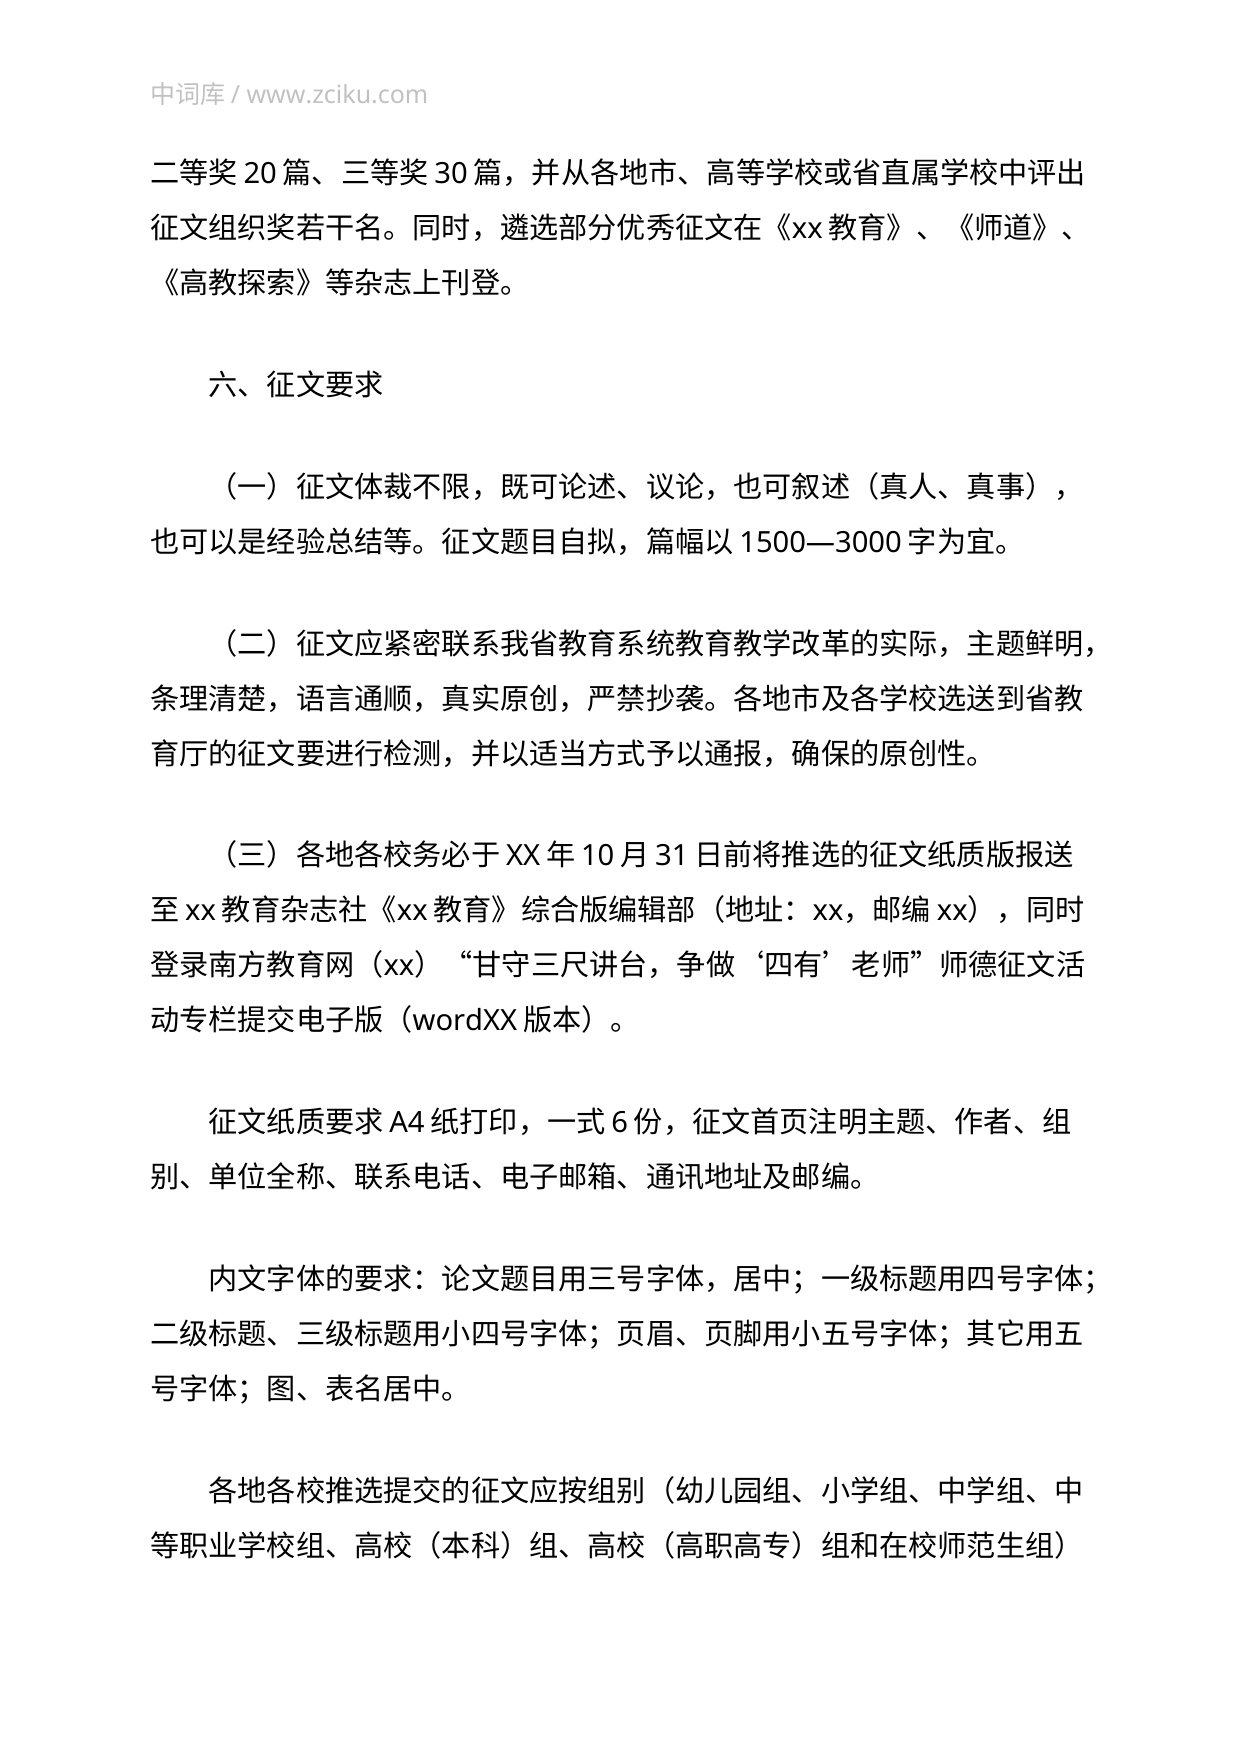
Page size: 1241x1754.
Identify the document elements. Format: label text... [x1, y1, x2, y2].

text （二）征文应紧密联系我省教育系统教育教学改革的实际，主题鲜明，条理清楚，语言通顺，真实原创，严禁抄袭。各地市及各学校选送到省教育厅的征文要进行检测，并以适当方式予以通报，确保的原创性。 [150, 620, 1090, 772]
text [150, 150, 1090, 302]
text 内文字体的要求：论文题目用三号字体，居中；一级标题用四号字体；二级标题、三级标题用小四号字体；页眉、页脚用小五号字体；其它用五号字体；图、表名居中。 [150, 1256, 1090, 1408]
text 六、征文要求 [150, 362, 1090, 404]
text （一）征文体裁不限，既可论述、议论，也可叙述（真人、真事），也可以是经验总结等。征文题目自拟，篇幅以1500—3000字为宜。 [150, 463, 1090, 561]
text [150, 1467, 1090, 1564]
text 征文纸质要求A4纸打印，一式6份，征文首页注明主题、作者、组别、单位全称、联系电话、电子邮箱、通讯地址及邮编。 [150, 1099, 1090, 1196]
text （三）各地各校务必于XX年10月31日前将推选的征文纸质版报送至xx教育杂志社《xx教育》综合版编辑部（地址：xx，邮编xx），同时登录南方教育网（xx）“甘守三尺讲台，争做‘四有’老师”师德征文活动专栏提交电子版（wordXX版本）。 [150, 832, 1090, 1039]
